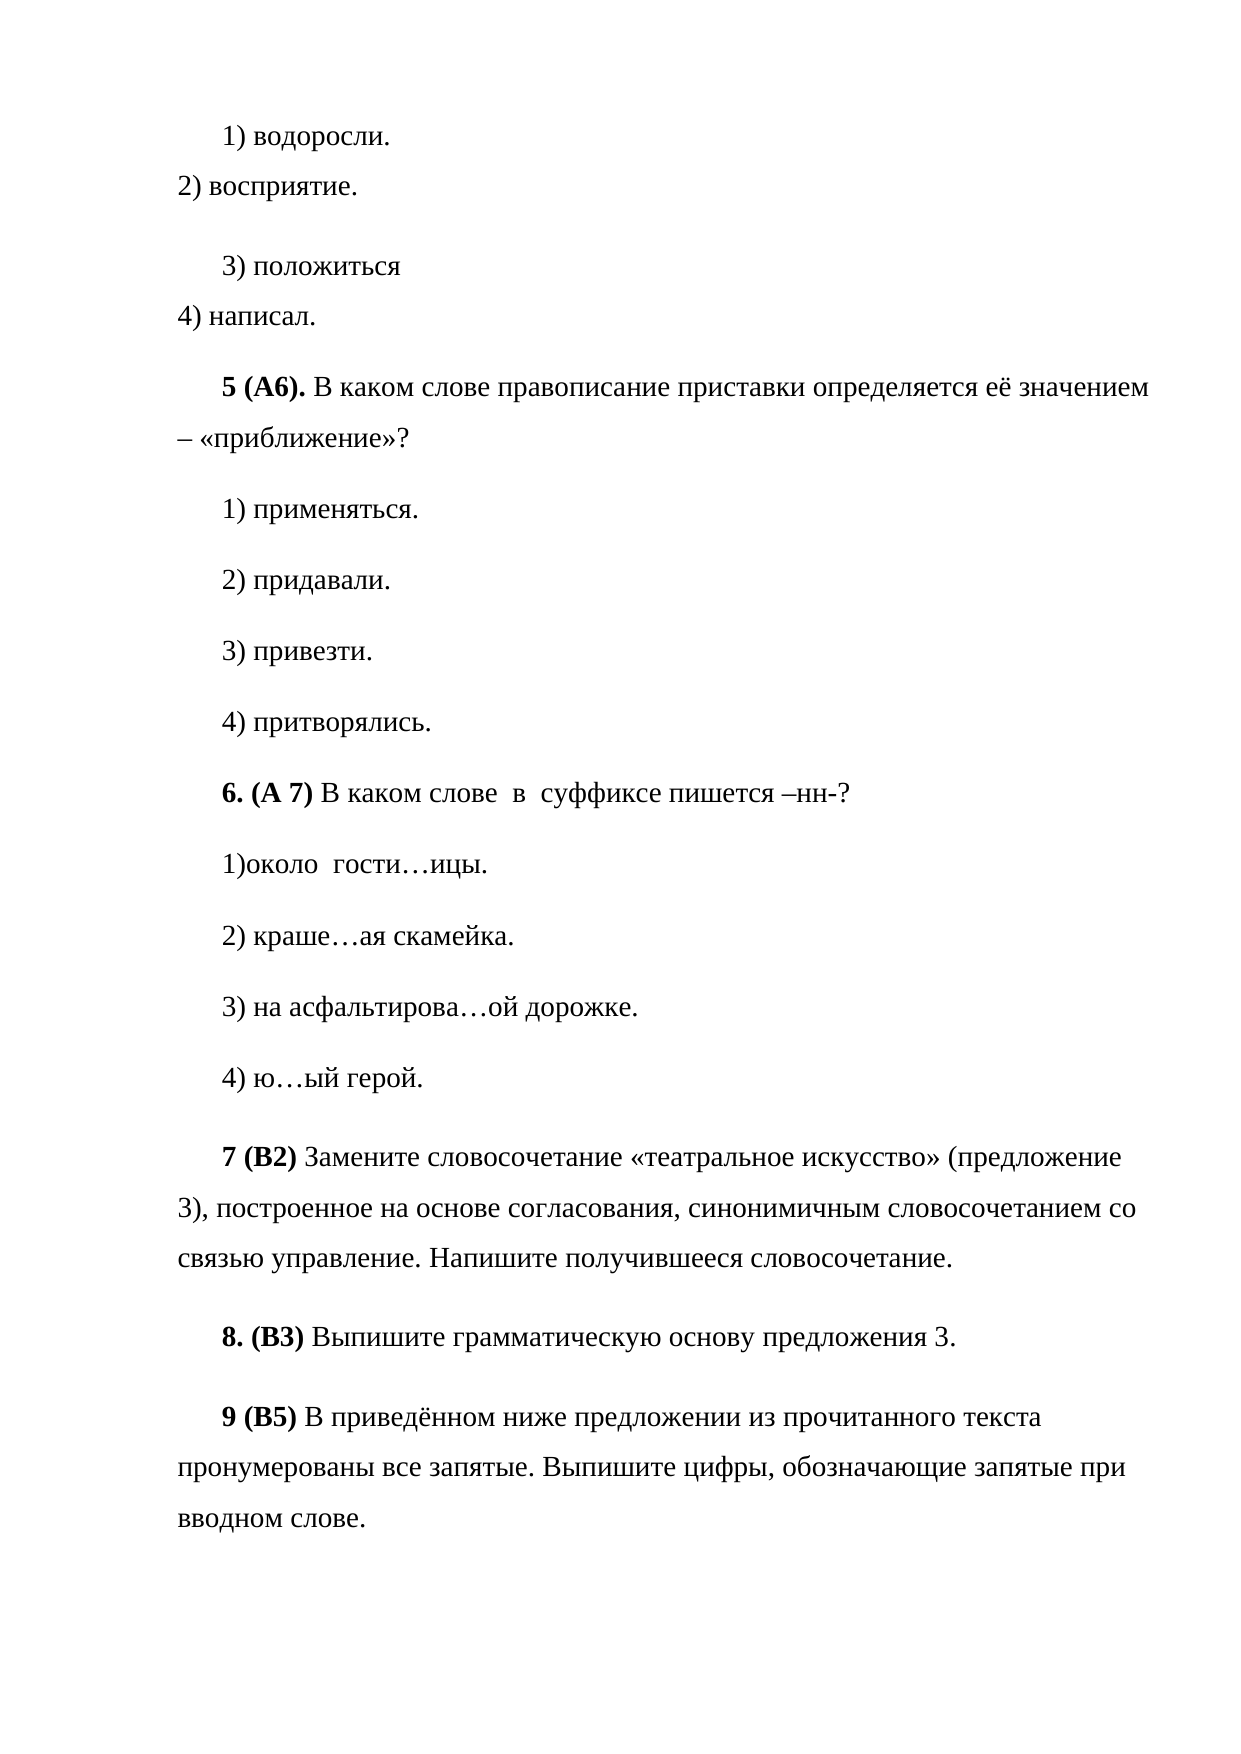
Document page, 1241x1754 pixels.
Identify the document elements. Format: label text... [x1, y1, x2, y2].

text 7 (В2) Замените словосочетание «театральное искусство» (предложение 3), построенное на основе согласования, синонимичным словосочетанием со связью управление. Напишите получившееся словосочетание. [177, 1139, 1152, 1274]
text 1) водоросли. 2) восприятие. [177, 118, 1152, 202]
text 6. (А 7) В каком слове в суффиксе пишется –нн-? [177, 775, 1152, 809]
text 3) положиться 4) написал. [177, 248, 1152, 332]
text 2) придавали. [177, 562, 1152, 596]
text 9 (В5) В приведённом ниже предложении из прочитанного текста пронумерованы все запятые. Выпишите цифры, обозначающие запятые при вводном слове. [177, 1399, 1152, 1533]
text 1)около гости…ицы. [177, 847, 1152, 880]
text 8. (В3) Выпишите грамматическую основу предложения 3. [177, 1319, 1152, 1353]
text 2) краше…ая скамейка. [177, 918, 1152, 951]
text 3) на асфальтирова…ой дорожке. [177, 989, 1152, 1022]
text 4) притворялись. [177, 704, 1152, 738]
text 4) ю…ый герой. [177, 1060, 1152, 1093]
text 3) привезти. [177, 633, 1152, 667]
text 1) применяться. [177, 491, 1152, 524]
text 5 (А6). В каком слове правописание приставки определяется её значением – «приближение»? [177, 369, 1152, 453]
